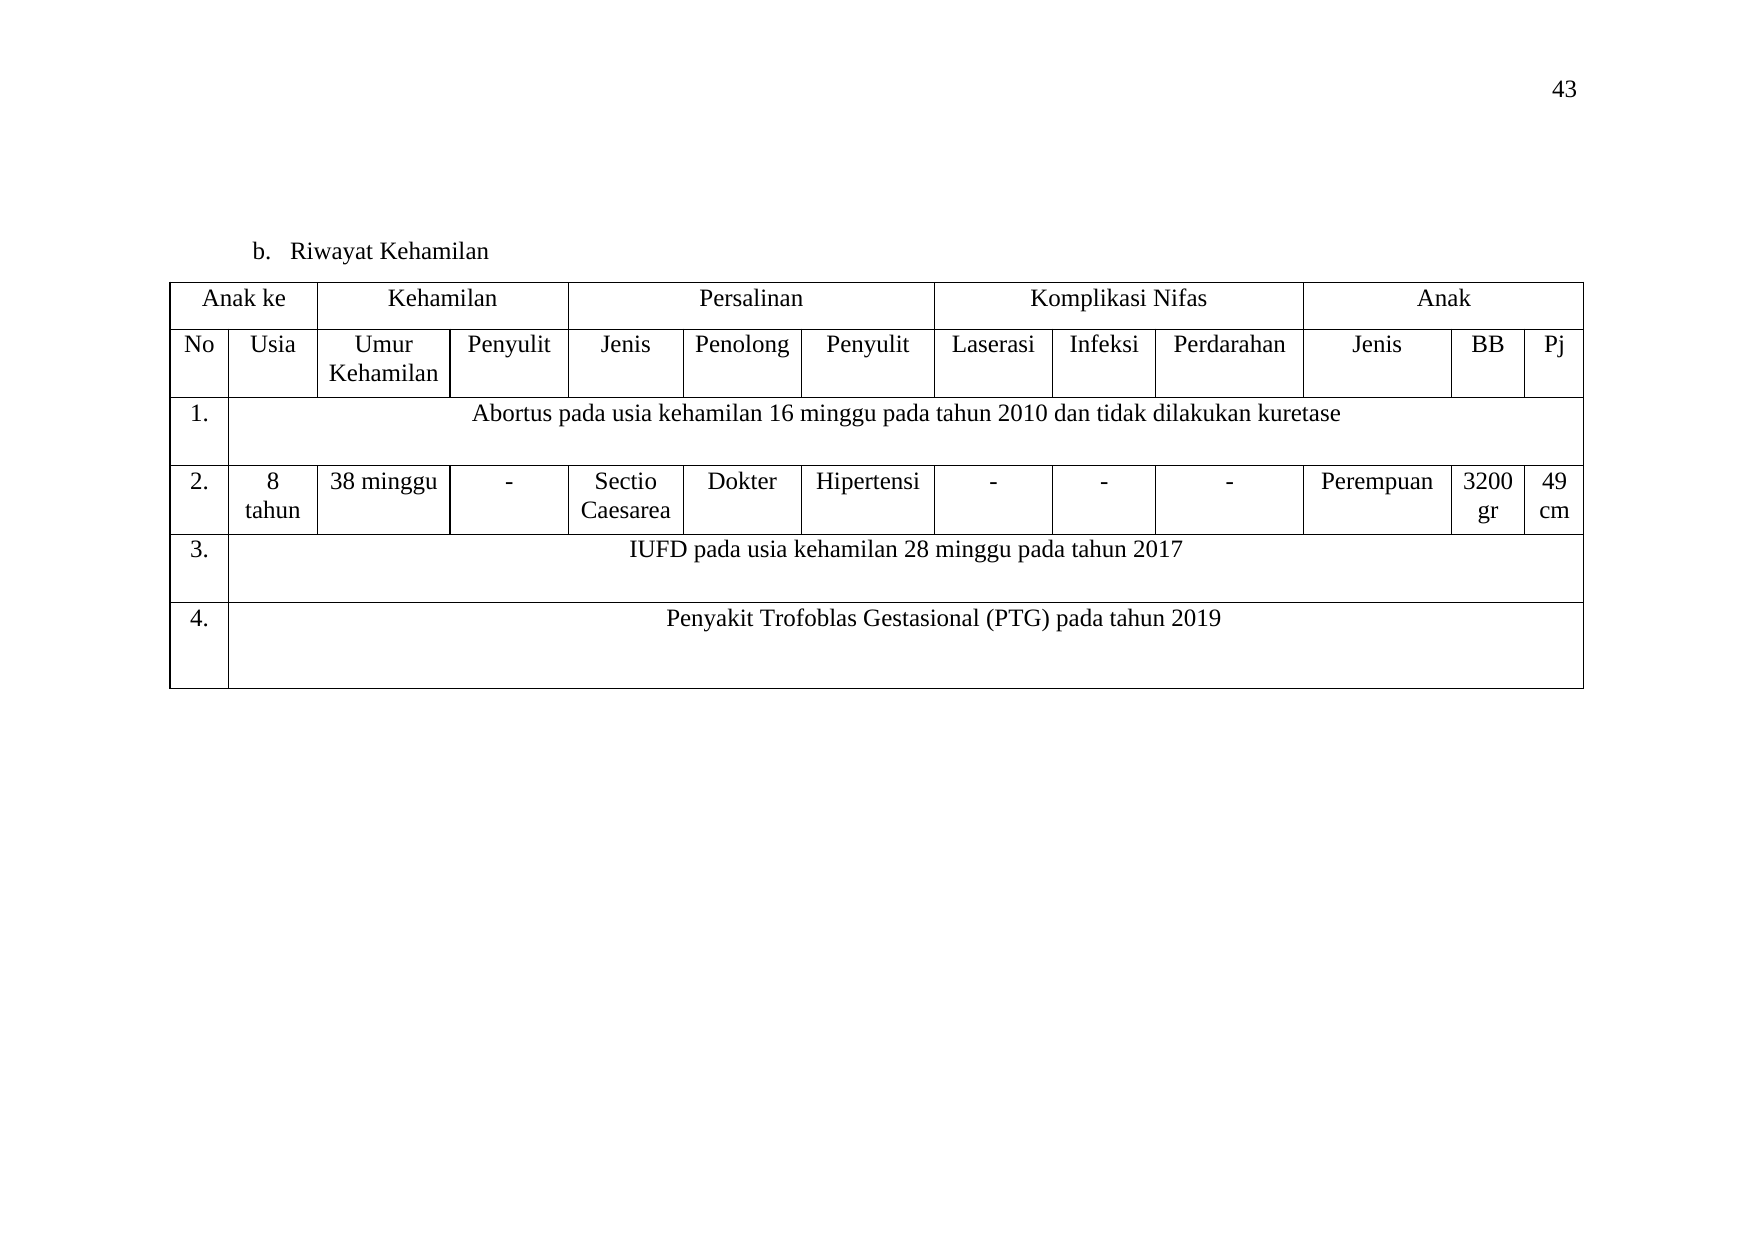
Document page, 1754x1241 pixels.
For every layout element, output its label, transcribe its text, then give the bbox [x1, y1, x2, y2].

table_header Komplikasi Nifas [935, 283, 1303, 328]
table_cell No [171, 330, 228, 397]
table_header Anak [1304, 283, 1583, 328]
table_cell - [1053, 466, 1155, 533]
table_cell Penyulit [451, 330, 568, 397]
table_cell Penyulit [802, 330, 934, 397]
table_cell Laserasi [935, 330, 1052, 397]
table_cell Perdarahan [1156, 330, 1303, 397]
table_cell Pj [1525, 330, 1583, 397]
table_cell Usia [229, 330, 317, 397]
table_cell - [935, 466, 1052, 533]
table_cell 38 minggu [318, 466, 449, 533]
table_cell Hipertensi [802, 466, 934, 533]
table_cell - [451, 466, 568, 533]
table_header Kehamilan [318, 283, 568, 328]
table_cell Penolong [684, 330, 801, 397]
table_cell 8 tahun [229, 466, 317, 533]
list Riwayat Kehamilan [252, 236, 1577, 265]
table_cell Abortus pada usia kehamilan 16 minggu pada tahun 2010 dan tidak dilakukan kuretase [229, 398, 1583, 465]
table_cell Penyakit Trofoblas Gestasional (PTG) pada tahun 2019 [229, 603, 1583, 688]
table_cell 1. [171, 398, 228, 465]
table_cell 3200 gr [1452, 466, 1524, 533]
table_cell Sectio Caesarea [569, 466, 683, 533]
table_cell 2. [171, 466, 228, 533]
table_cell BB [1452, 330, 1524, 397]
table_cell Jenis [569, 330, 683, 397]
table_cell IUFD pada usia kehamilan 28 minggu pada tahun 2017 [229, 535, 1583, 602]
table_header Persalinan [569, 283, 934, 328]
table_header Anak ke [171, 283, 317, 328]
table_cell Umur Kehamilan [318, 330, 449, 397]
table_cell Infeksi [1053, 330, 1155, 397]
table_cell Jenis [1304, 330, 1451, 397]
table_cell 4. [171, 603, 228, 688]
table_cell - [1156, 466, 1303, 533]
table_cell 49 cm [1525, 466, 1583, 533]
table_cell Perempuan [1304, 466, 1451, 533]
table_cell Dokter [684, 466, 801, 533]
table_cell 3. [171, 535, 228, 602]
